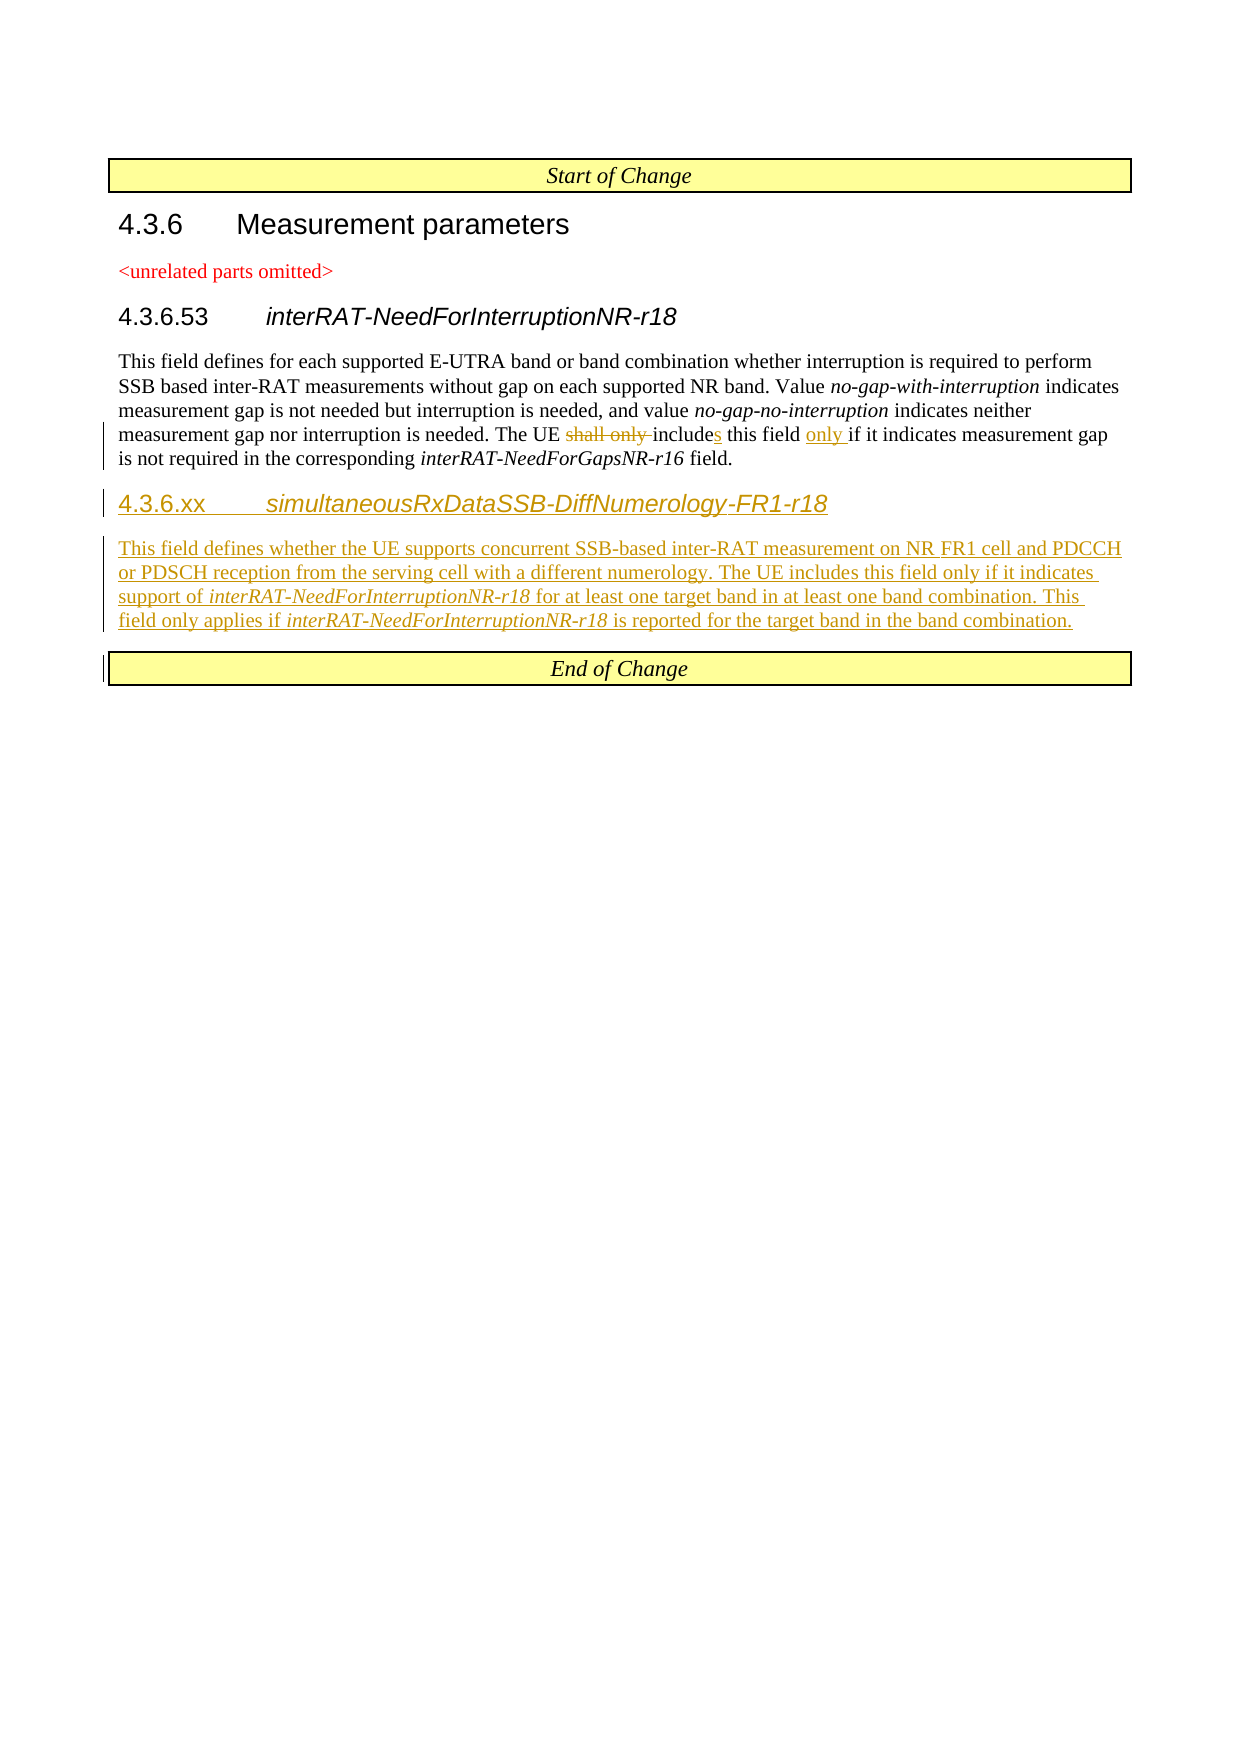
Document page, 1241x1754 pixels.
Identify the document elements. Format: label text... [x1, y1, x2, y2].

text <unrelated parts omitted> [118, 259, 1122, 283]
text This field defines for each supported E-UTRA band or band combination whether interruption is required to perform SSB based inter-RAT measurements without gap on each supported NR band. Value no-gap-with-interruption indicates measurement gap is not needed but interruption is needed, and value no-gap-no-interruption indicates neither measurement gap nor interruption is needed. The UE include this field if it indicates measurement gap is not required in the corresponding interRAT-NeedForGapsNR-r16 field. [118, 349, 1122, 470]
subtitle 4.3.6 Measurement parameters [118, 207, 1122, 240]
text End of Change [110, 653, 1130, 684]
text 4.3.6.53 interRAT-NeedForInterruptionNR-r18 [118, 302, 1122, 331]
text Start of Change [110, 160, 1130, 191]
